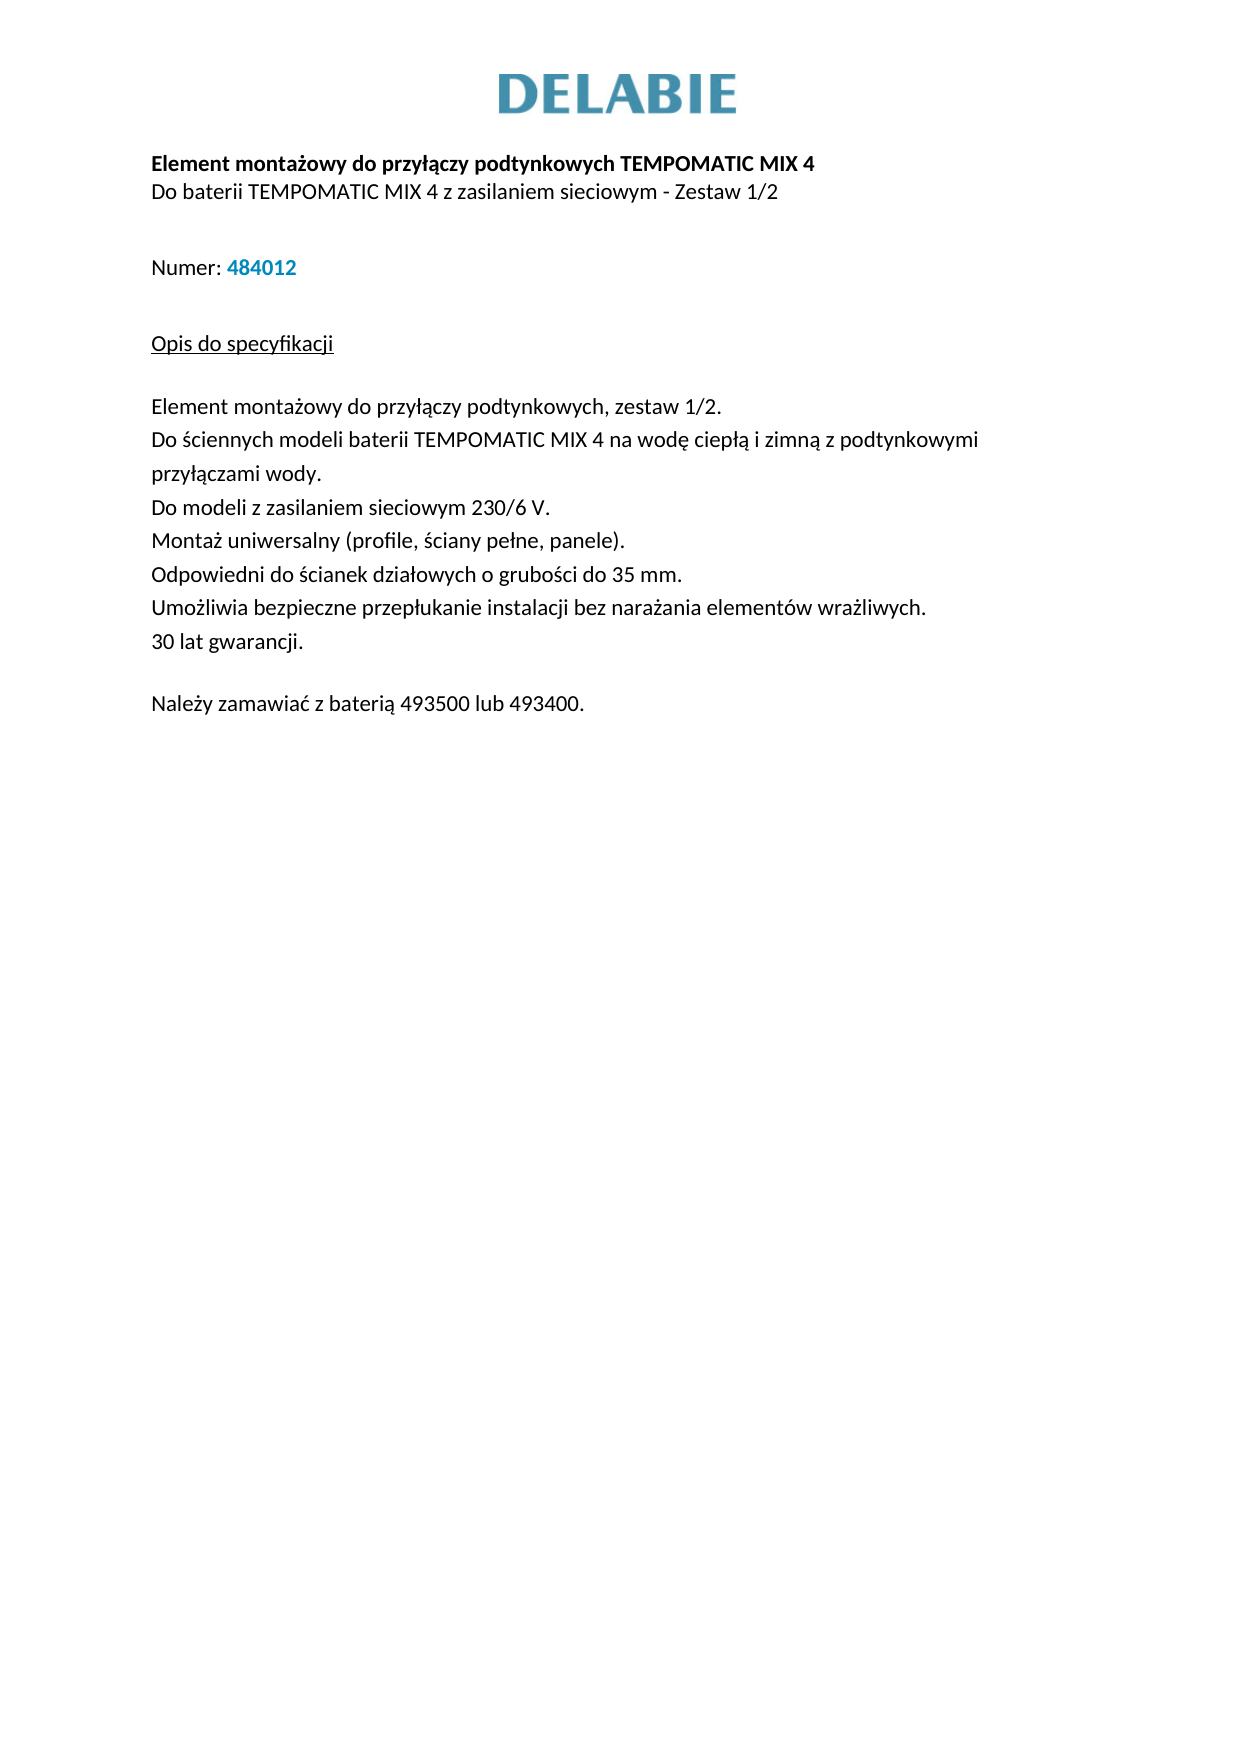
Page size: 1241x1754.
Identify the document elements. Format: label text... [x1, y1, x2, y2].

text Montaż uniwersalny (profile, ściany pełne, panele). [151, 526, 1084, 554]
text Opis do specyfikacji [151, 329, 1084, 357]
text Do baterii TEMPOMATIC MIX 4 z zasilaniem sieciowym - Zestaw 1/2 [151, 177, 1084, 205]
text Do ściennych modeli baterii TEMPOMATIC MIX 4 na wodę ciepłą i zimną z podtynkowymi przyłączami wody. [151, 426, 1084, 487]
text Element montażowy do przyłączy podtynkowych, zestaw 1/2. [151, 392, 1084, 420]
text Należy zamawiać z baterią 493500 lub 493400. [151, 689, 1084, 717]
text Element montażowy do przyłączy podtynkowych TEMPOMATIC MIX 4 [151, 149, 1084, 177]
text Do modeli z zasilaniem sieciowym 230/6 V. [151, 493, 1084, 521]
text 30 lat gwarancji. [151, 627, 1084, 655]
text Numer: 484012 [151, 253, 1084, 281]
text Umożliwia bezpieczne przepłukanie instalacji bez narażania elementów wrażliwych. [151, 593, 1084, 621]
picture [497, 74, 738, 114]
text Odpowiedni do ścianek działowych o grubości do 35 mm. [151, 560, 1084, 588]
